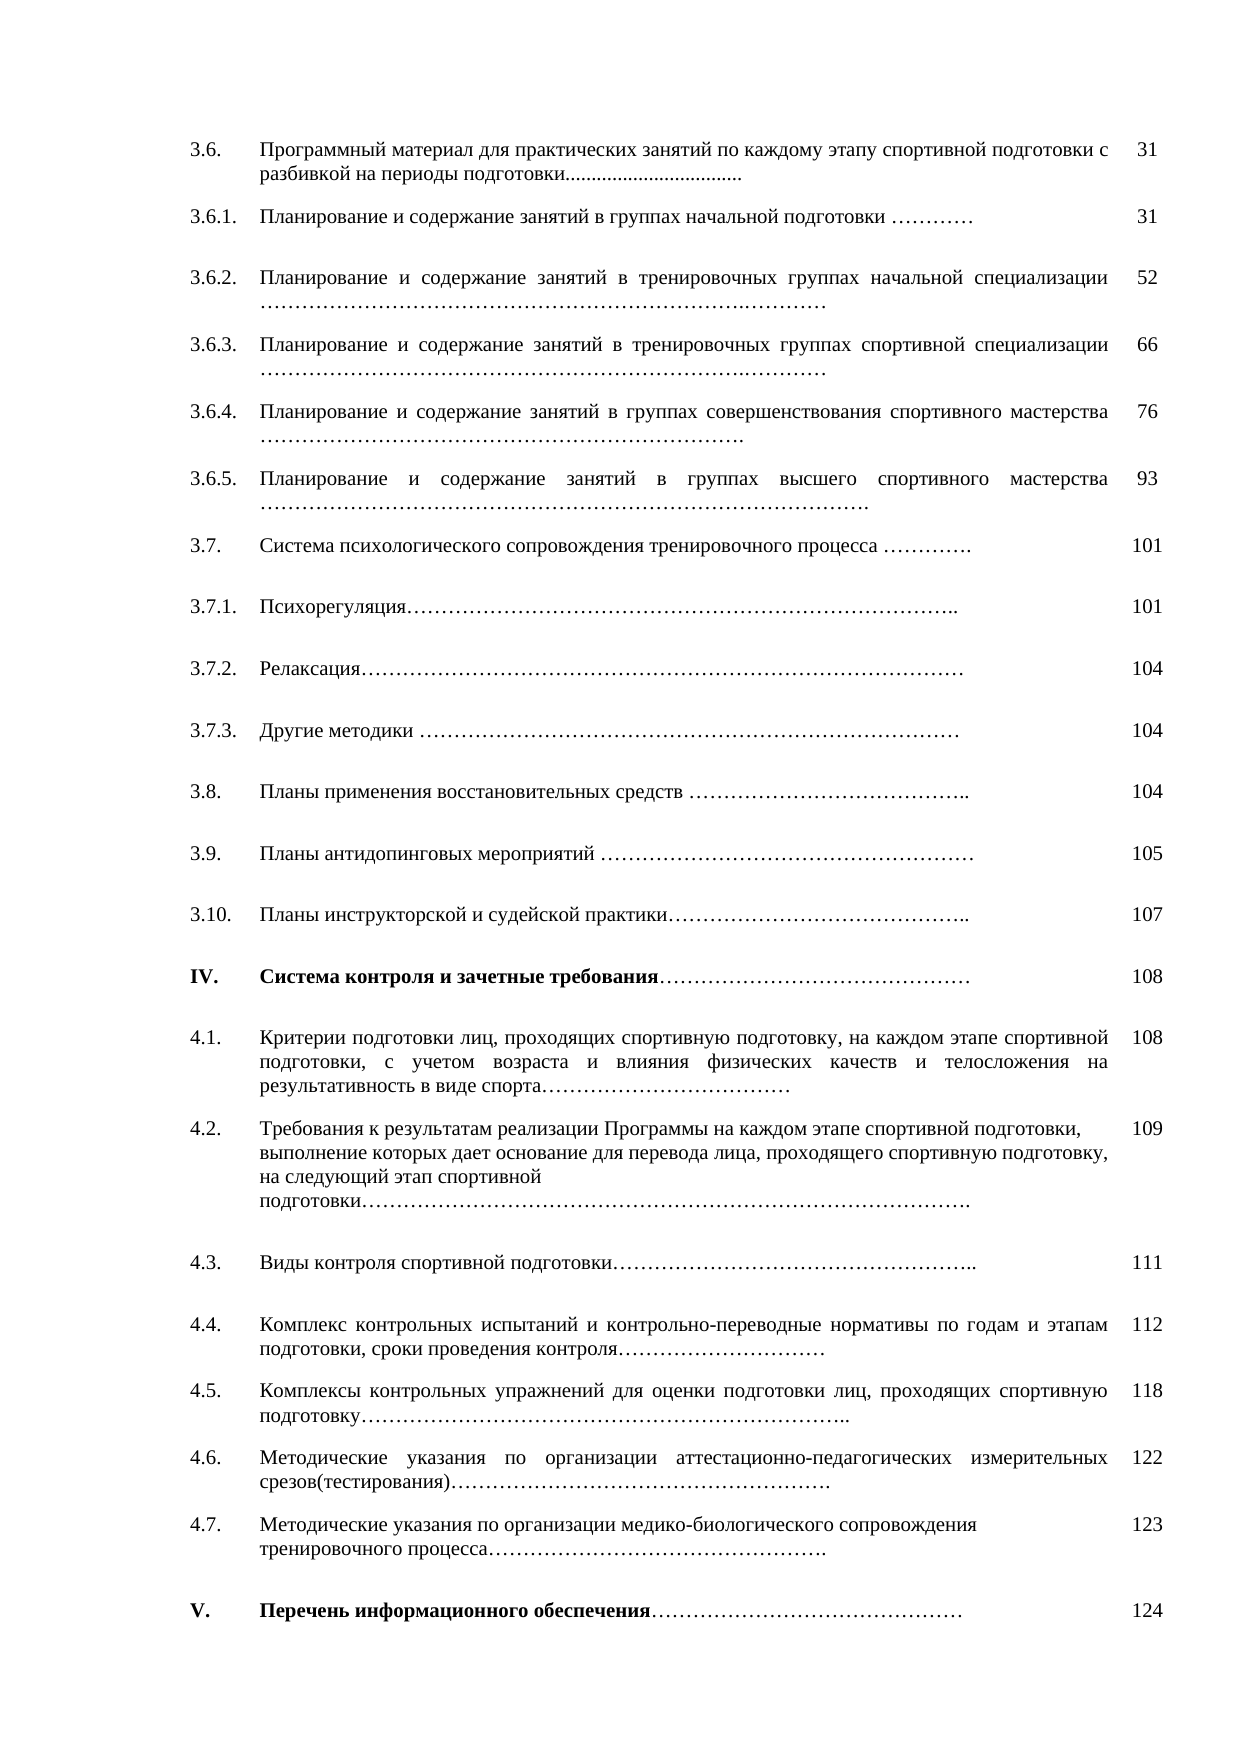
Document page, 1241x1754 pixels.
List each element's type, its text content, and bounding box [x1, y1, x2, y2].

table_cell Планы применения восстановительных средств ………………………………….. [248, 760, 1120, 822]
table_cell 3.6. [179, 118, 248, 185]
table_cell 3.7.1. [179, 576, 248, 637]
table_cell 108 [1120, 945, 1174, 1007]
table_cell 31 [1120, 185, 1174, 247]
table_cell 76 [1120, 380, 1174, 447]
table_cell 104 [1120, 699, 1174, 760]
table_cell 52 [1120, 247, 1174, 313]
table_cell 3.7. [179, 514, 248, 576]
table_cell Планы инструкторской и судейской практики…………………………………….. [248, 884, 1120, 945]
table_cell 4.4. [179, 1293, 248, 1360]
table_cell Релаксация…………………………………………………………………………… [248, 637, 1120, 699]
table_cell 101 [1120, 514, 1174, 576]
table_cell 3.10. [179, 884, 248, 945]
table_cell 3.7.3. [179, 699, 248, 760]
table_cell Планы антидопинговых мероприятий ……………………………………………… [248, 822, 1120, 883]
table_cell 105 [1120, 822, 1174, 883]
table_cell 4.2. [179, 1098, 248, 1231]
table_cell 122 [1120, 1427, 1174, 1493]
table_cell 3.7.2. [179, 637, 248, 699]
table_cell Планирование и содержание занятий в группах совершенствования спортивного мастерства ……………………………………………………………. [248, 380, 1120, 447]
table_cell Комплексы контрольных упражнений для оценки подготовки лиц, проходящих спортивную подготовку…………………………………………………………….. [248, 1360, 1120, 1427]
table_cell Планирование и содержание занятий в тренировочных группах начальной специализации …………………………………………………………….………… [248, 247, 1120, 313]
table_cell 3.6.3. [179, 314, 248, 380]
table_cell 3.9. [179, 822, 248, 883]
table_cell Планирование и содержание занятий в тренировочных группах спортивной специализации …………………………………………………………….………… [248, 314, 1120, 380]
table_cell V. [179, 1579, 248, 1624]
table_cell 4.1. [179, 1007, 248, 1097]
table_cell Критерии подготовки лиц, проходящих спортивную подготовку, на каждом этапе спортивной подготовки, с учетом возраста и влияния физических качеств и телосложения на результативность в виде спорта……………………………… [248, 1007, 1120, 1097]
table_cell 4.7. [179, 1494, 248, 1579]
table_cell Комплекс контрольных испытаний и контрольно-переводные нормативы по годам и этапам подготовки, сроки проведения контроля………………………… [248, 1293, 1120, 1360]
table_cell Планирование и содержание занятий в группах начальной подготовки ………… [248, 185, 1120, 247]
table_cell 104 [1120, 637, 1174, 699]
table_cell 4.5. [179, 1360, 248, 1427]
table_cell 3.6.5. [179, 447, 248, 514]
table_cell 3.6.2. [179, 247, 248, 313]
table_cell Система контроля и зачетные требования……………………………………… [248, 945, 1120, 1007]
table_cell IV. [179, 945, 248, 1007]
table_cell 101 [1120, 576, 1174, 637]
table_cell Требования к результатам реализации Программы на каждом этапе спортивной подготовки, выполнение которых дает основание для перевода лица, проходящего спортивную подготовку, на следующий этап спортивной подготовки……………………………………………………………………………. [248, 1098, 1120, 1231]
table_cell 4.6. [179, 1427, 248, 1493]
table_cell 31 [1120, 118, 1174, 185]
table_cell 3.6.4. [179, 380, 248, 447]
table_cell Виды контроля спортивной подготовки…………………………………………….. [248, 1231, 1120, 1293]
table_cell 112 [1120, 1293, 1174, 1360]
table_cell 118 [1120, 1360, 1174, 1427]
table_cell 3.6.1. [179, 185, 248, 247]
table_cell Психорегуляция…………………………………………………………………….. [248, 576, 1120, 637]
table_cell Методические указания по организации аттестационно-педагогических измерительных срезов(тестирования)………………………………………………. [248, 1427, 1120, 1493]
table_cell 123 [1120, 1494, 1174, 1579]
table_cell 124 [1120, 1579, 1174, 1624]
table_cell 111 [1120, 1231, 1174, 1293]
table_cell 4.3. [179, 1231, 248, 1293]
table_cell Планирование и содержание занятий в группах высшего спортивного мастерства ……………………………………………………………………………. [248, 447, 1120, 514]
table_cell Другие методики …………………………………………………………………… [248, 699, 1120, 760]
table_cell 66 [1120, 314, 1174, 380]
table_cell 109 [1120, 1098, 1174, 1231]
table_cell Программный материал для практических занятий по каждому этапу спортивной подготовки с разбивкой на периоды подготовки.................................. [248, 118, 1120, 185]
table_cell 108 [1120, 1007, 1174, 1097]
table_cell 3.8. [179, 760, 248, 822]
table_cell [248, 1579, 1120, 1624]
table_cell 107 [1120, 884, 1174, 945]
table_cell Система психологического сопровождения тренировочного процесса …………. [248, 514, 1120, 576]
table_cell 104 [1120, 760, 1174, 822]
table_cell Методические указания по организации медико-биологического сопровождения тренировочного процесса…………………………………………. [248, 1494, 1120, 1579]
table_cell 93 [1120, 447, 1174, 514]
